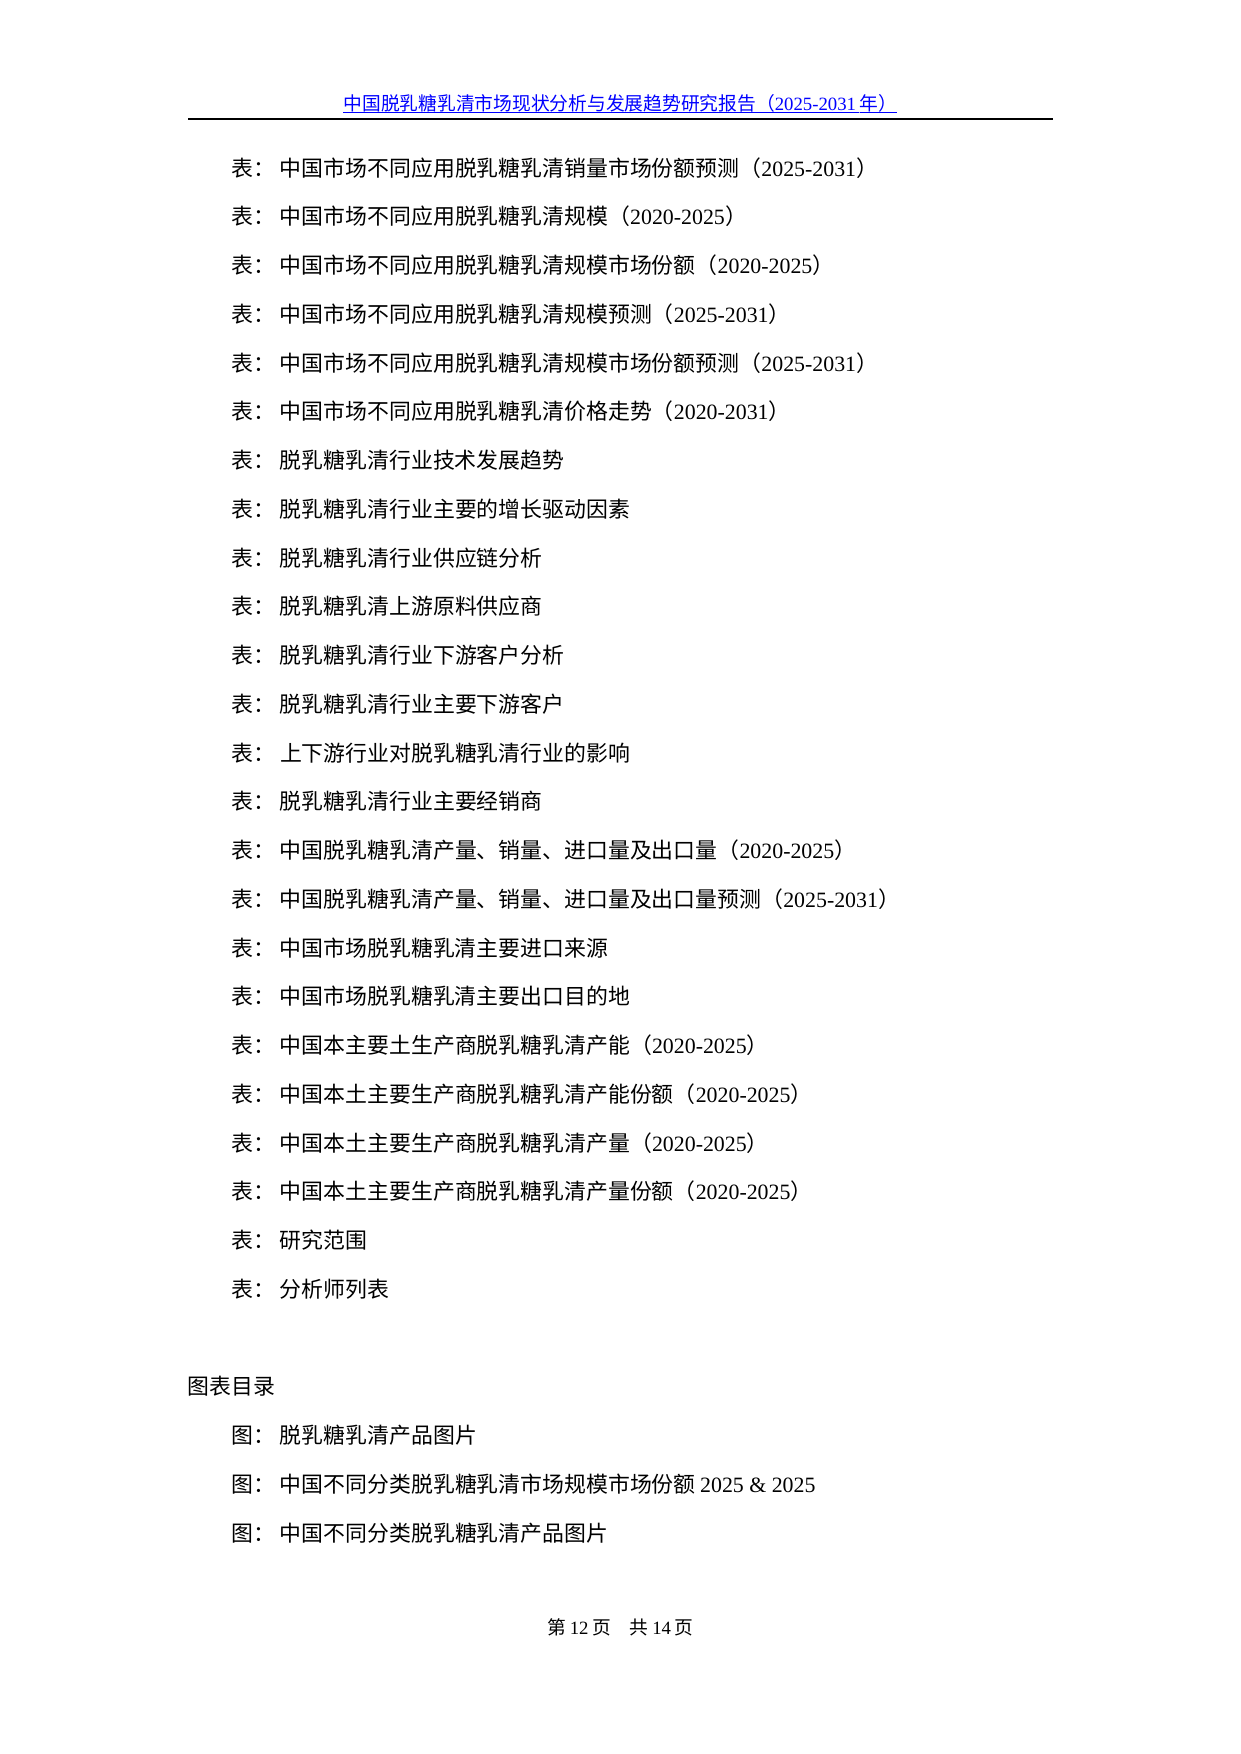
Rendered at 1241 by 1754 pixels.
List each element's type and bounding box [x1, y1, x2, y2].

text [187, 150, 1053, 1548]
